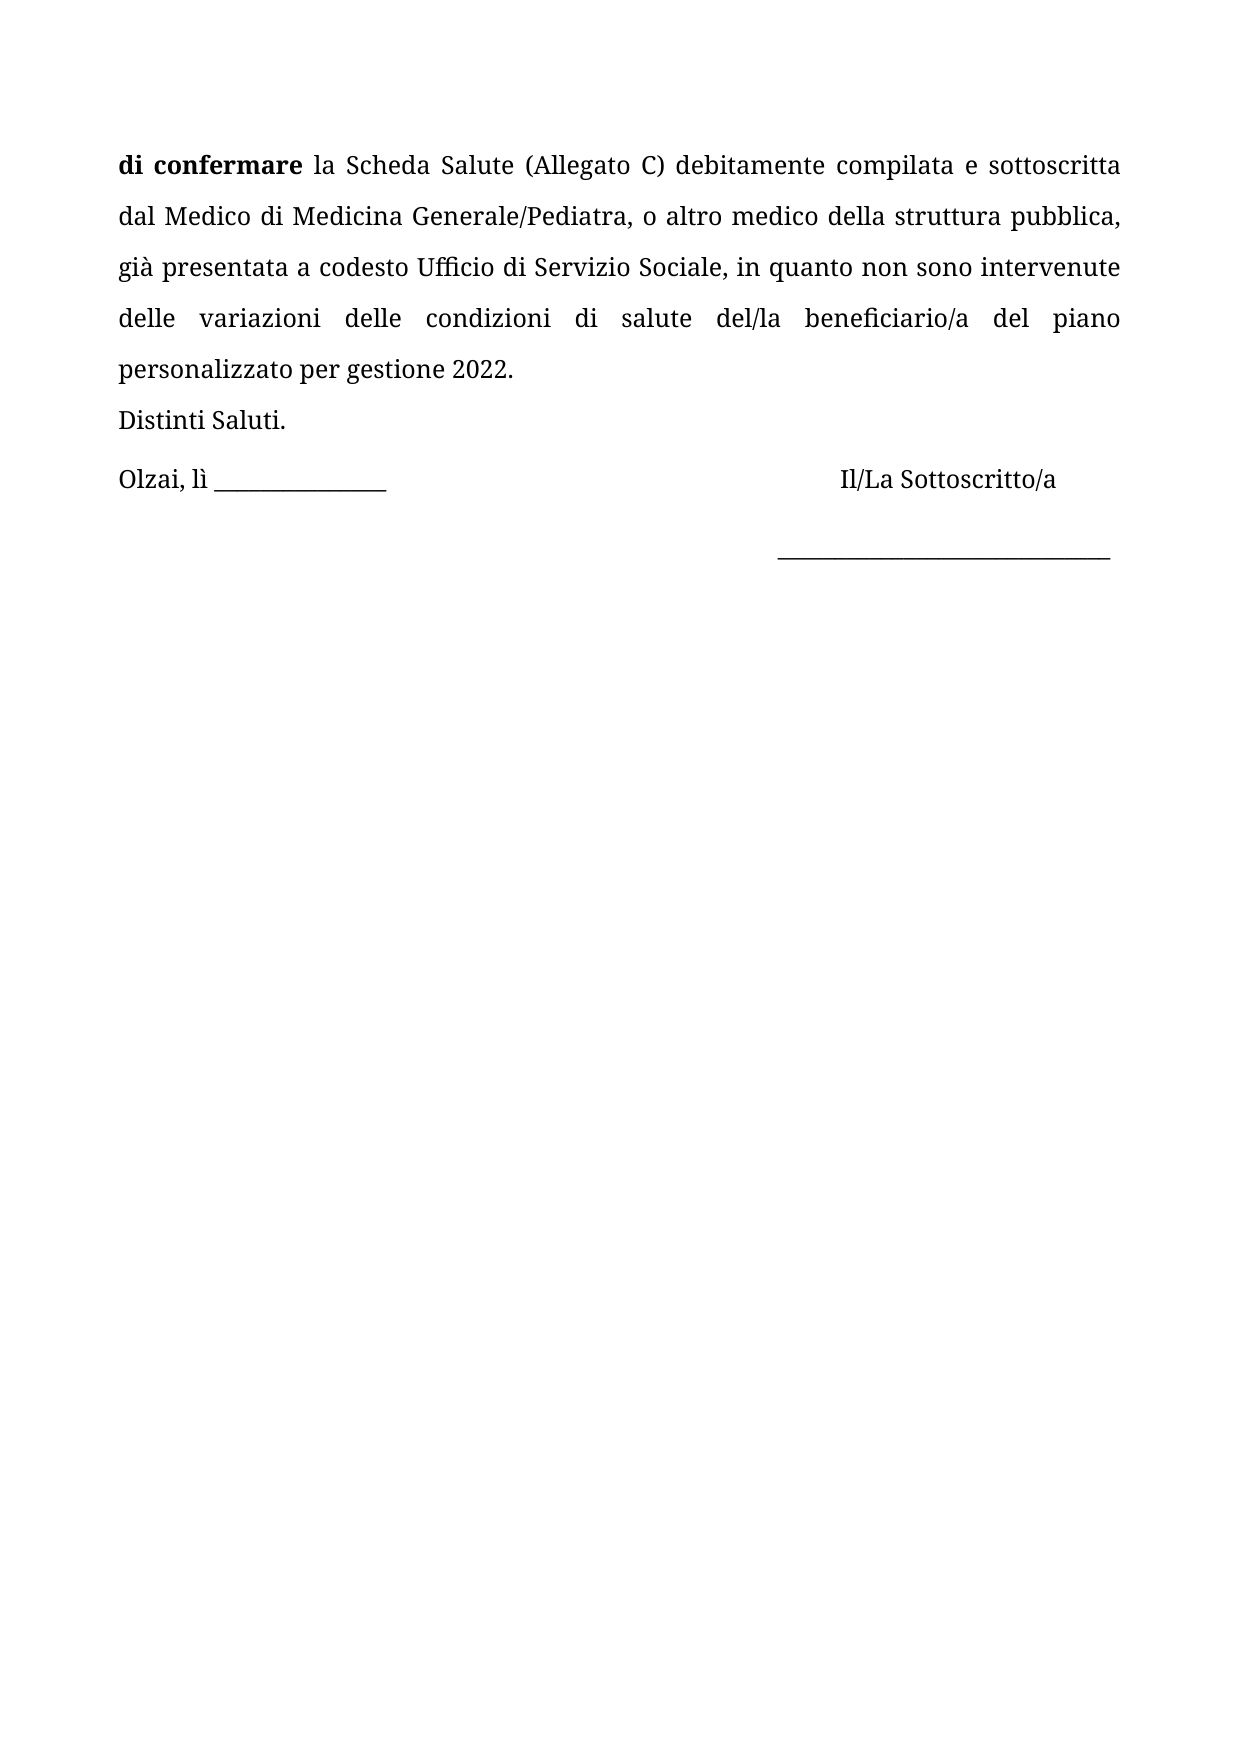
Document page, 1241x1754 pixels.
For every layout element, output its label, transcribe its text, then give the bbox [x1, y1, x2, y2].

text di confermare la Scheda Salute (Allegato C) debitamente compilata e sottoscritta dal Medico di Medicina Generale/Pediatra, o altro medico della struttura pubblica, già presentata a codesto Ufficio di Servizio Sociale, in quanto non sono intervenute delle variazioni delle condizioni di salute del/la beneficiario/a del piano personalizzato per gestione 2022. [118, 148, 1122, 386]
text Olzai, lì _______________ Il/La Sottoscritto/a [118, 462, 1122, 496]
text _____________________________ [123, 530, 1122, 564]
text Distinti Saluti. [118, 403, 1122, 437]
